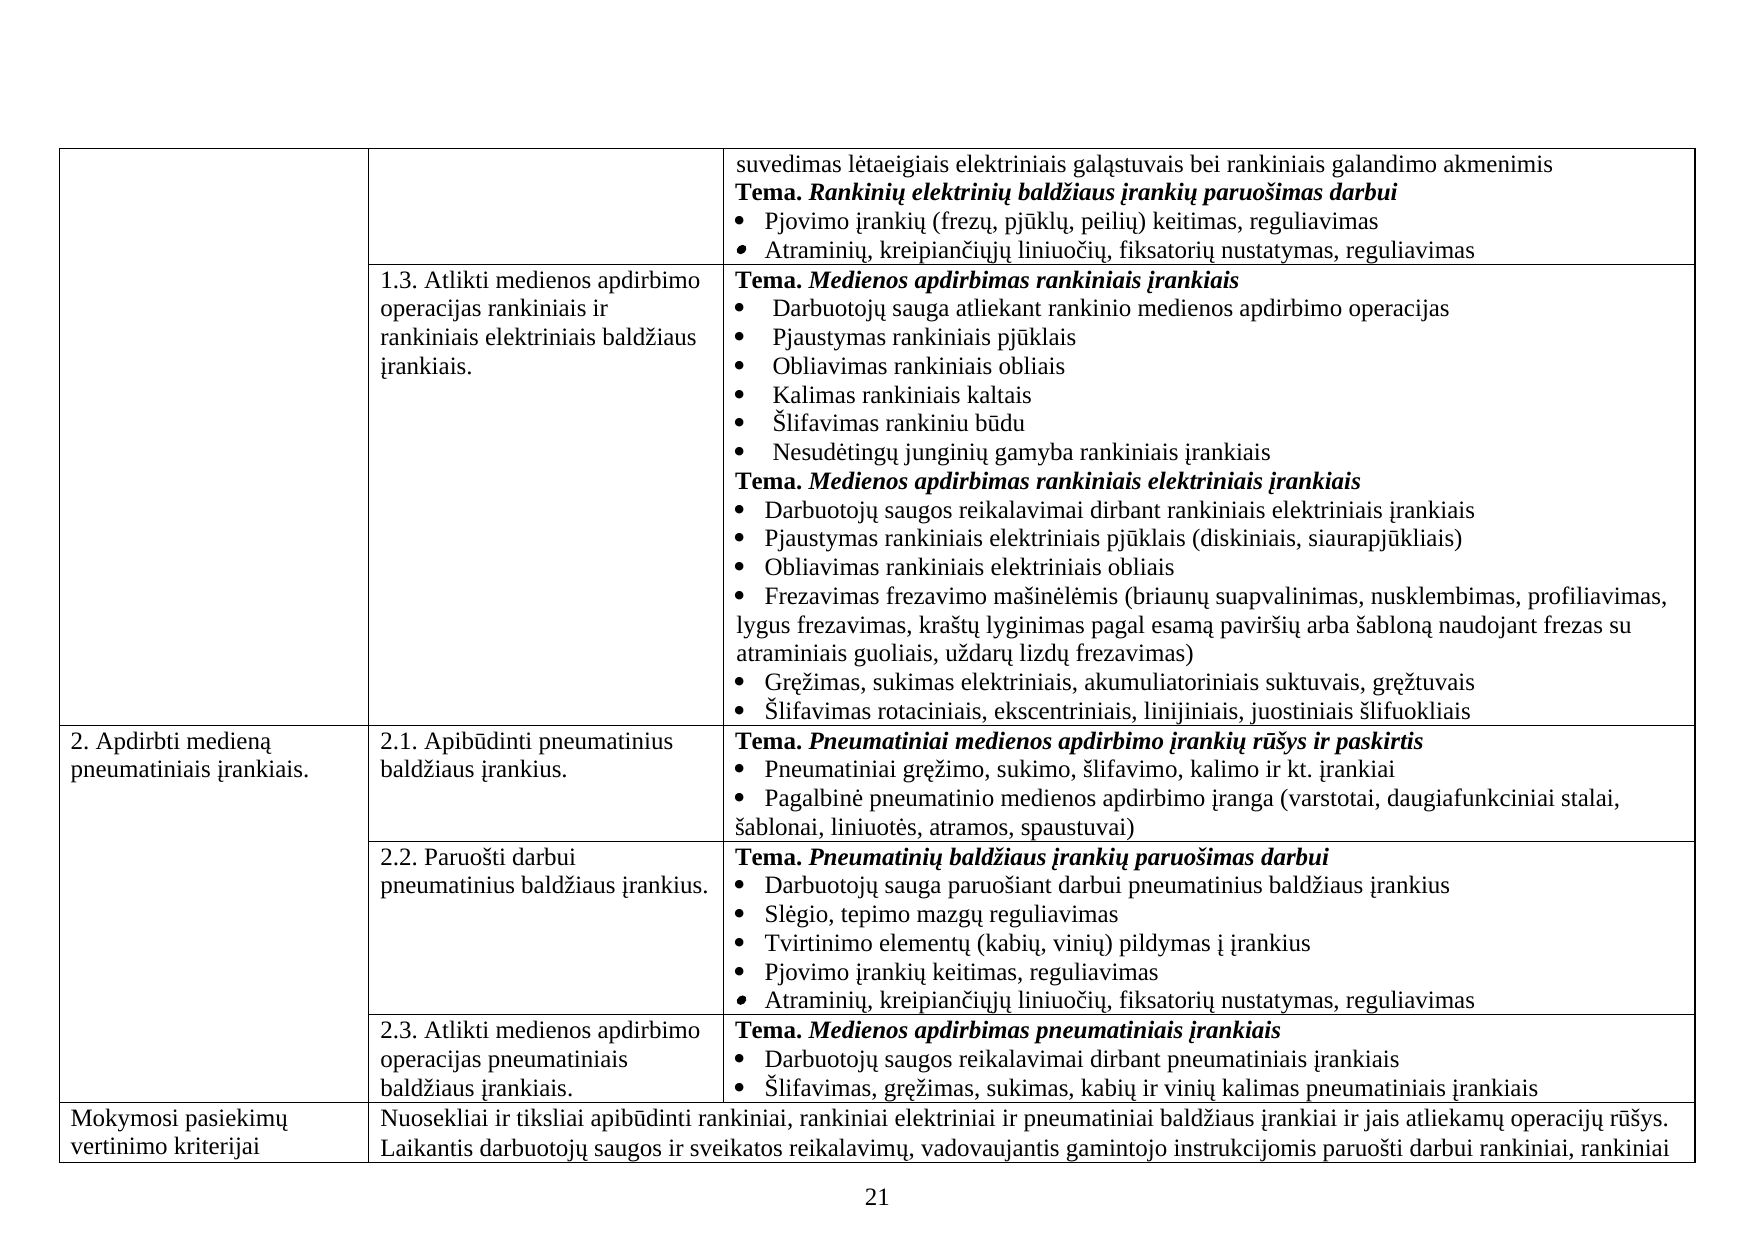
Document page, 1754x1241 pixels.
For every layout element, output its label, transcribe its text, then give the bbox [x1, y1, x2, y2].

table_cell Tema. Medienos apdirbimas rankiniais įrankiais Darbuotojų sauga atliekant rankinio medienos apdirbimo operacijas Pjaustymas rankiniais pjūklais Obliavimas rankiniais obliais Kalimas rankiniais kaltais Šlifavimas rankiniu būdu Nesudėtingų junginių gamyba rankiniais įrankiais Tema. Medienos apdirbimas rankiniais elektriniais įrankiais Darbuotojų saugos reikalavimai dirbant rankiniais elektriniais įrankiais Pjaustymas rankiniais elektriniais pjūklais (diskiniais, siaurapjūkliais) Obliavimas rankiniais elektriniais obliais Frezavimas frezavimo mašinėlėmis (briaunų suapvalinimas, nusklembimas, profiliavimas, lygus frezavimas, kraštų lyginimas pagal esamą paviršių arba šabloną naudojant frezas su atraminiais guoliais, uždarų lizdų frezavimas) Gręžimas, sukimas elektriniais, akumuliatoriniais suktuvais, gręžtuvais Šlifavimas rotaciniais, ekscentriniais, linijiniais, juostiniais šlifuokliais [724, 265, 1694, 725]
table_cell 2.3. Atlikti medienos apdirbimo operacijas pneumatiniais baldžiaus įrankiais. [369, 1015, 723, 1102]
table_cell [724, 149, 1694, 264]
table_cell 1.3. Atlikti medienos apdirbimo operacijas rankiniais ir rankiniais elektriniais baldžiaus įrankiais. [369, 265, 723, 725]
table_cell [60, 1103, 368, 1162]
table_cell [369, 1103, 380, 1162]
table_cell 2.1. Apibūdinti pneumatinius baldžiaus įrankius. [369, 726, 723, 841]
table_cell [369, 149, 723, 264]
table_cell 2. Apdirbti medieną pneumatiniais įrankiais. [60, 726, 368, 1102]
table_cell Tema. Pneumatiniai medienos apdirbimo įrankių rūšys ir paskirtis Pneumatiniai gręžimo, sukimo, šlifavimo, kalimo ir kt. įrankiai Pagalbinė pneumatinio medienos apdirbimo įranga (varstotai, daugiafunkciniai stalai, šablonai, liniuotės, atramos, spaustuvai) [724, 726, 1694, 841]
table_cell 2.2. Paruošti darbui pneumatinius baldžiaus įrankius. [369, 842, 723, 1014]
table_cell Tema. Medienos apdirbimas pneumatiniais įrankiais Darbuotojų saugos reikalavimai dirbant pneumatiniais įrankiais Šlifavimas, gręžimas, sukimas, kabių ir vinių kalimas pneumatiniais įrankiais [724, 1015, 1694, 1102]
table_cell Tema. Pneumatinių baldžiaus įrankių paruošimas darbui Darbuotojų sauga paruošiant darbui pneumatinius baldžiaus įrankius Slėgio, tepimo mazgų reguliavimas Tvirtinimo elementų (kabių, vinių) pildymas į įrankius Pjovimo įrankių keitimas, reguliavimas Atraminių, kreipiančiųjų liniuočių, fiksatorių nustatymas, reguliavimas [724, 842, 1694, 1014]
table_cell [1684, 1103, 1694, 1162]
